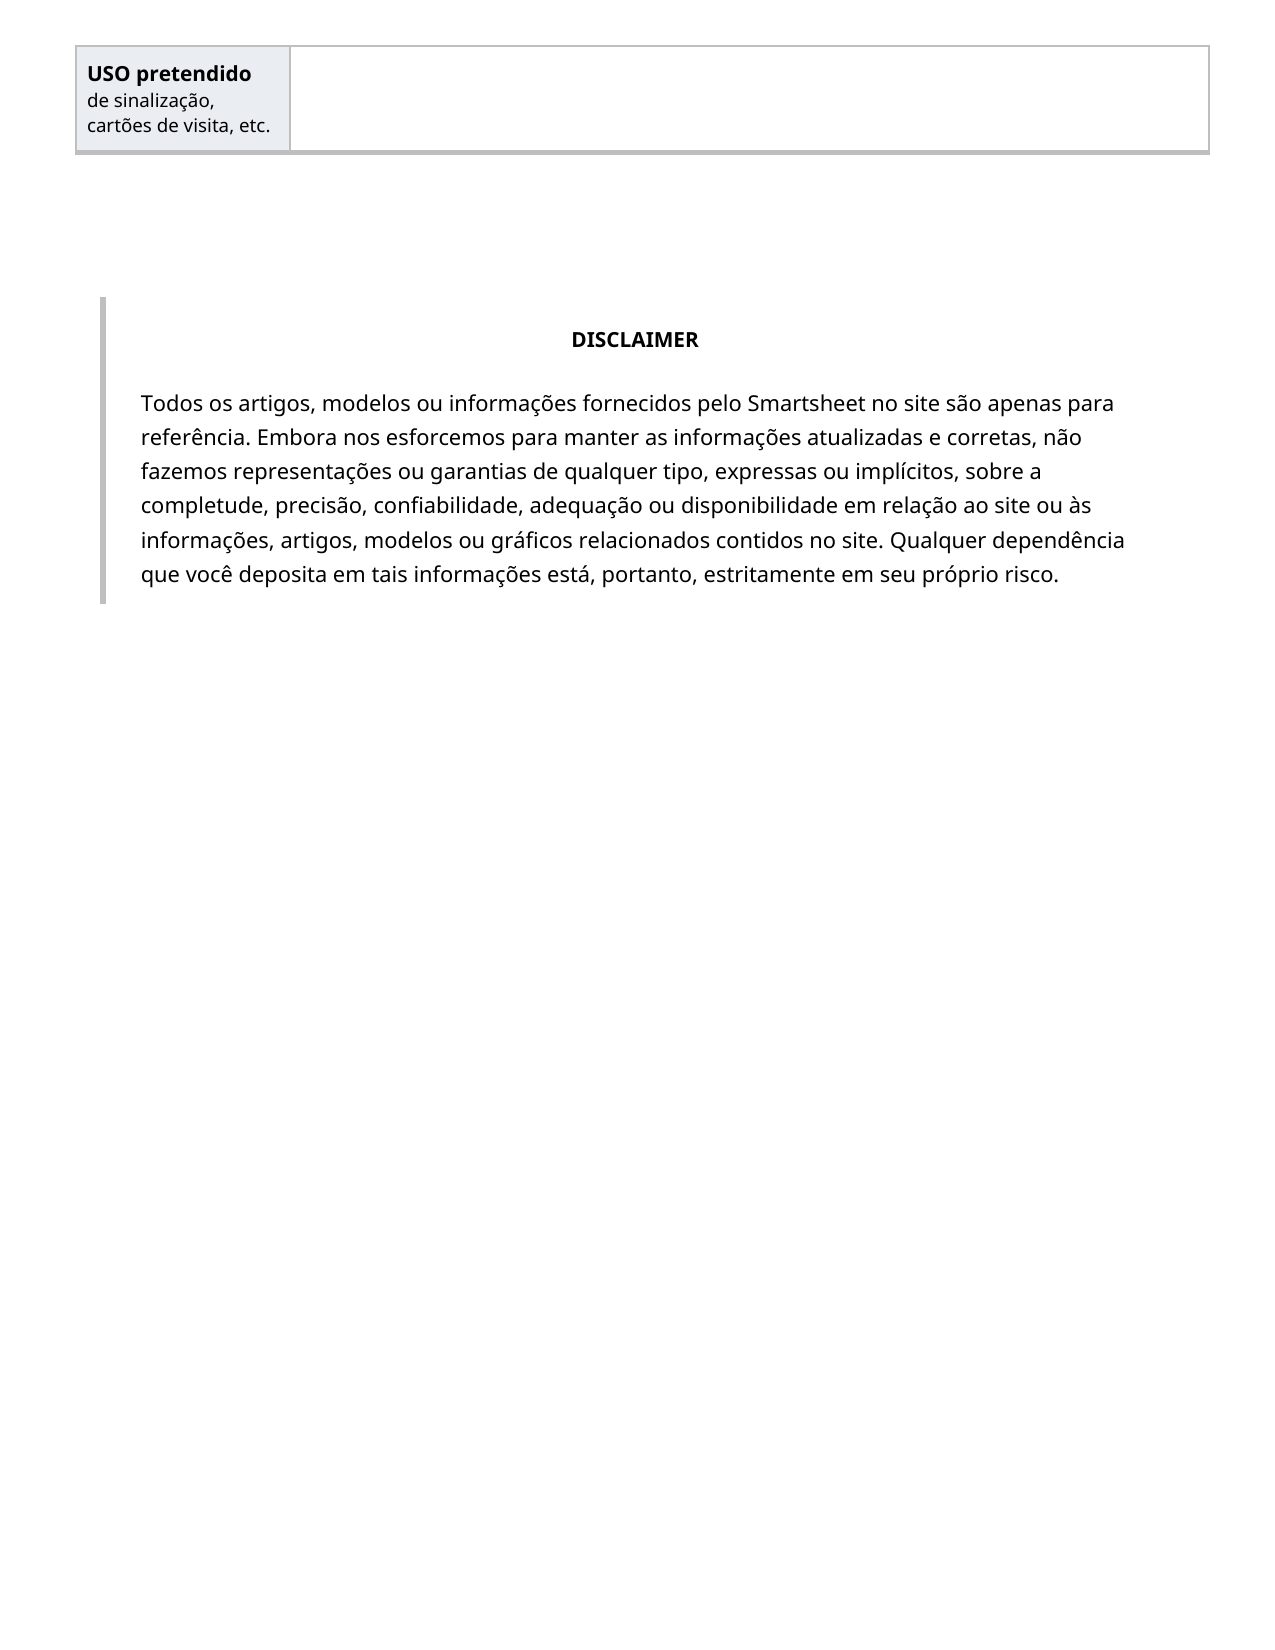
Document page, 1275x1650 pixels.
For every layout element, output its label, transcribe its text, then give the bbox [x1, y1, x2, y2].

table_header DISCLAIMER Todos os artigos, modelos ou informações fornecidos pelo Smartsheet no site são apenas para referência. Embora nos esforcemos para manter as informações atualizadas e corretas, não fazemos representações ou garantias de qualquer tipo, expressas ou implícitos, sobre a completude, precisão, confiabilidade, adequação ou disponibilidade em relação ao site ou às informações, artigos, modelos ou gráficos relacionados contidos no site. Qualquer dependência que você deposita em tais informações está, portanto, estritamente em seu próprio risco. [106, 297, 1141, 604]
table_cell USO pretendido de sinalização, cartões de visita, etc. [77, 47, 289, 150]
table_cell [291, 47, 1208, 150]
